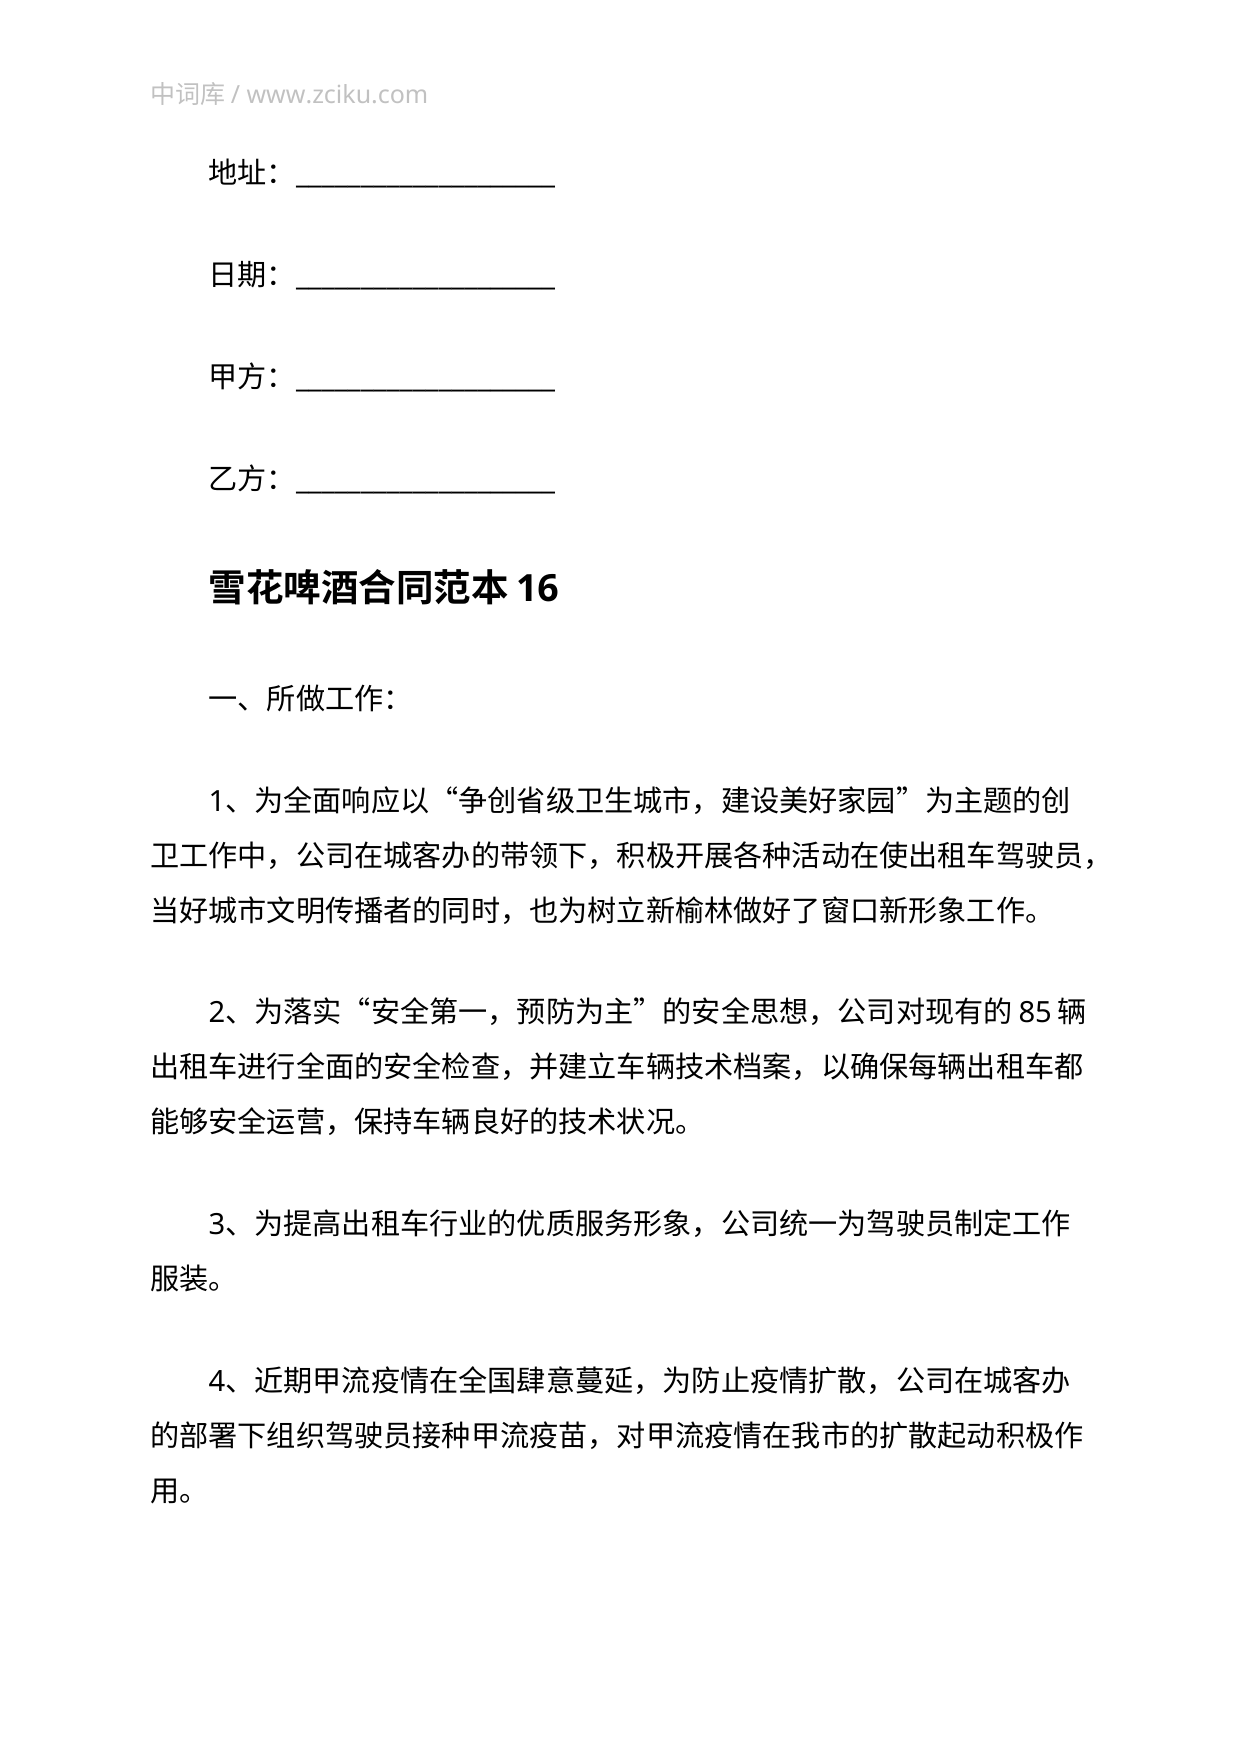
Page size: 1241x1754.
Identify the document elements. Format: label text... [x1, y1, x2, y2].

text 1、为全面响应以“争创省级卫生城市，建设美好家园”为主题的创卫工作中，公司在城客办的带领下，积极开展各种活动在使出租车驾驶员，当好城市文明传播者的同时，也为树立新榆林做好了窗口新形象工作。 [150, 777, 1090, 929]
text 3、为提高出租车行业的优质服务形象，公司统一为驾驶员制定工作服装。 [150, 1201, 1090, 1298]
text 甲方：____________________ [150, 354, 1090, 396]
text 日期：____________________ [150, 252, 1090, 294]
text 一、所做工作： [150, 676, 1090, 718]
text 2、为落实“安全第一，预防为主”的安全思想，公司对现有的85辆出租车进行全面的安全检查，并建立车辆技术档案，以确保每辆出租车都能够安全运营，保持车辆良好的技术状况。 [150, 989, 1090, 1141]
text 地址：____________________ [150, 150, 1090, 192]
text 雪花啤酒合同范本16 [150, 558, 1090, 612]
text 乙方：____________________ [150, 456, 1090, 498]
text 4、近期甲流疫情在全国肆意蔓延，为防止疫情扩散，公司在城客办的部署下组织驾驶员接种甲流疫苗，对甲流疫情在我市的扩散起动积极作用。 [150, 1357, 1090, 1509]
